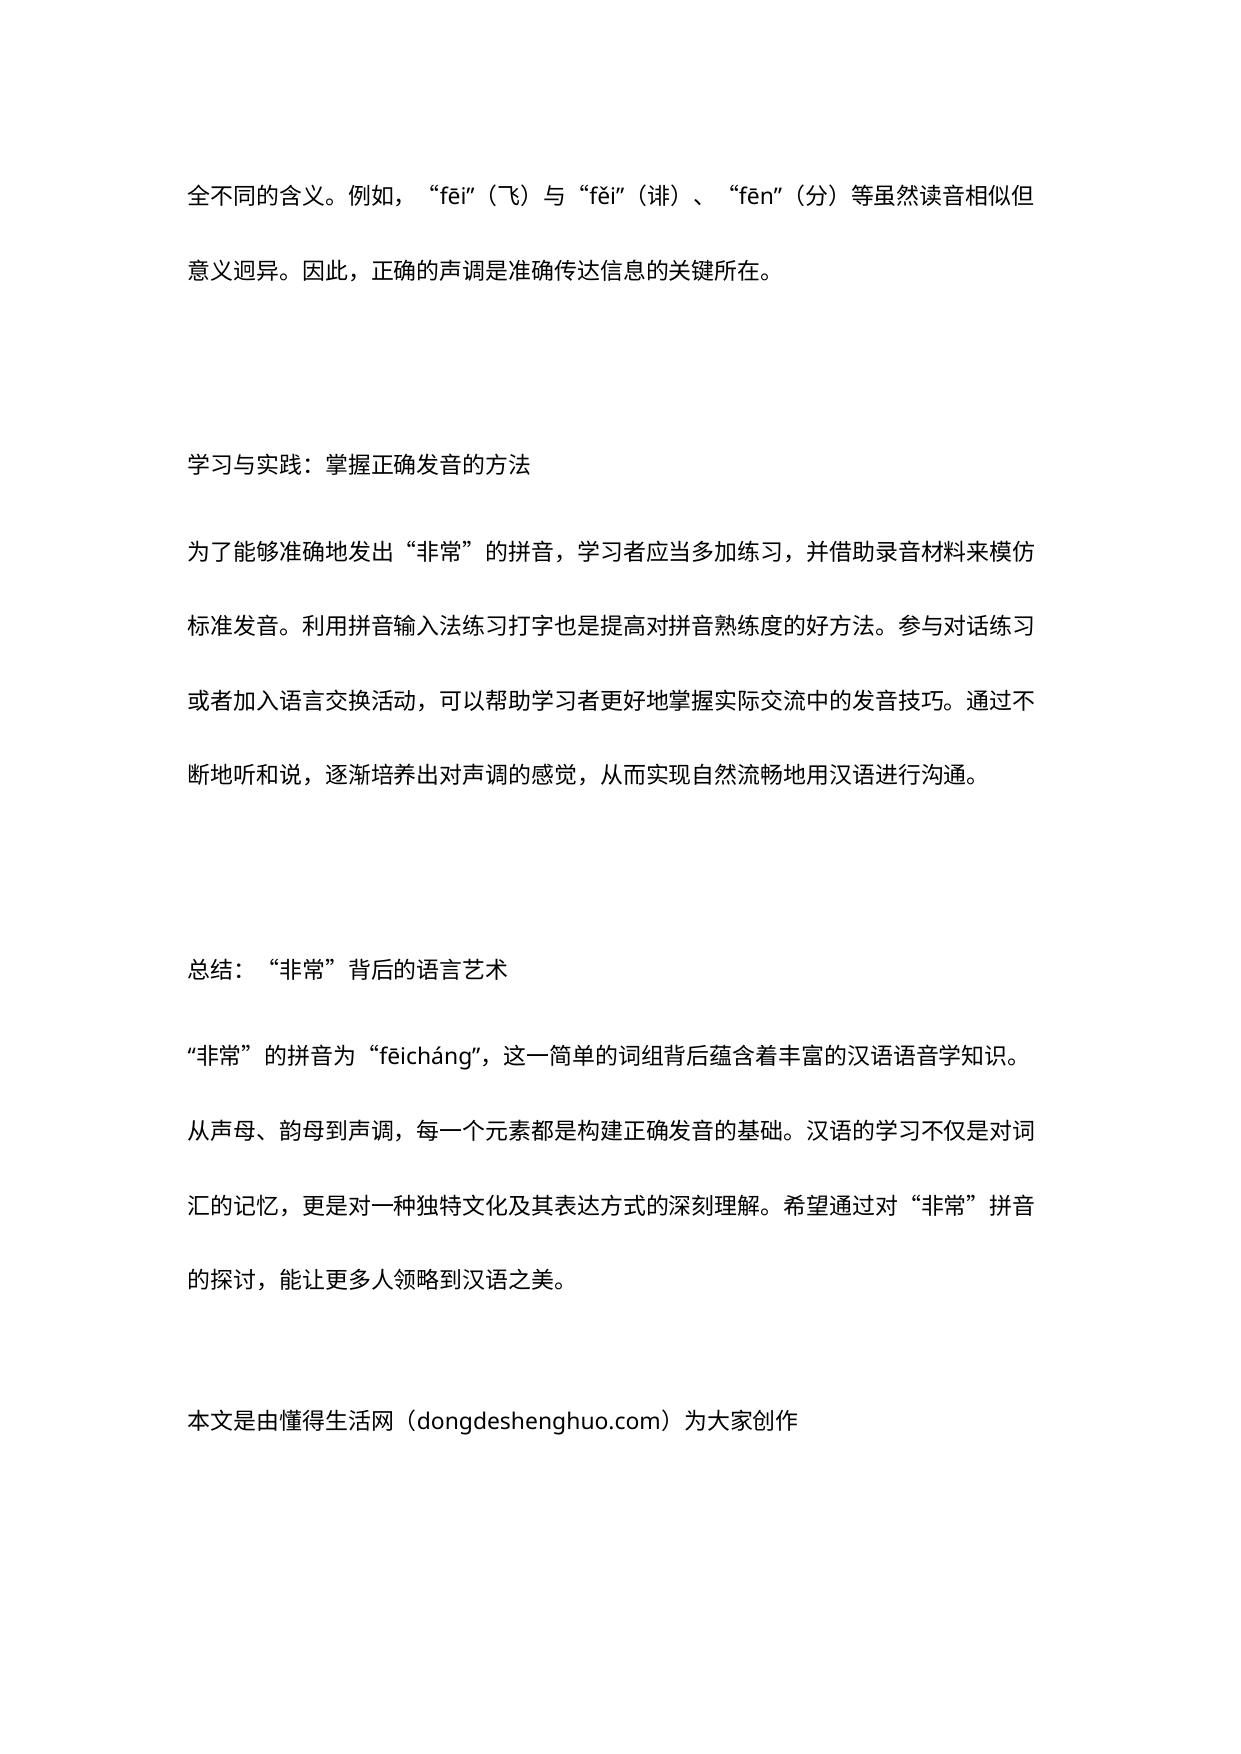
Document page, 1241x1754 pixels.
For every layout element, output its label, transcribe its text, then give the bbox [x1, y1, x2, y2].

text “非常”的拼音为“fēicháng”，这一简单的词组背后蕴含着丰富的汉语语音学知识。从声母、韵母到声调，每一个元素都是构建正确发音的基础。汉语的学习不仅是对词汇的记忆，更是对一种独特文化及其表达方式的深刻理解。希望通过对“非常”拼音的探讨，能让更多人领略到汉语之美。 [187, 1022, 1053, 1311]
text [187, 162, 1053, 302]
text 为了能够准确地发出“非常”的拼音，学习者应当多加练习，并借助录音材料来模仿标准发音。利用拼音输入法练习打字也是提高对拼音熟练度的好方法。参与对话练习或者加入语言交换活动，可以帮助学习者更好地掌握实际交流中的发音技巧。通过不断地听和说，逐渐培养出对声调的感觉，从而实现自然流畅地用汉语进行沟通。 [187, 517, 1053, 807]
text 本文是由懂得生活网（dongdeshenghuo.com）为大家创作 [187, 1387, 1053, 1452]
text 总结：“非常”背后的语言艺术 [187, 936, 1053, 1001]
text 学习与实践：掌握正确发音的方法 [187, 431, 1053, 496]
